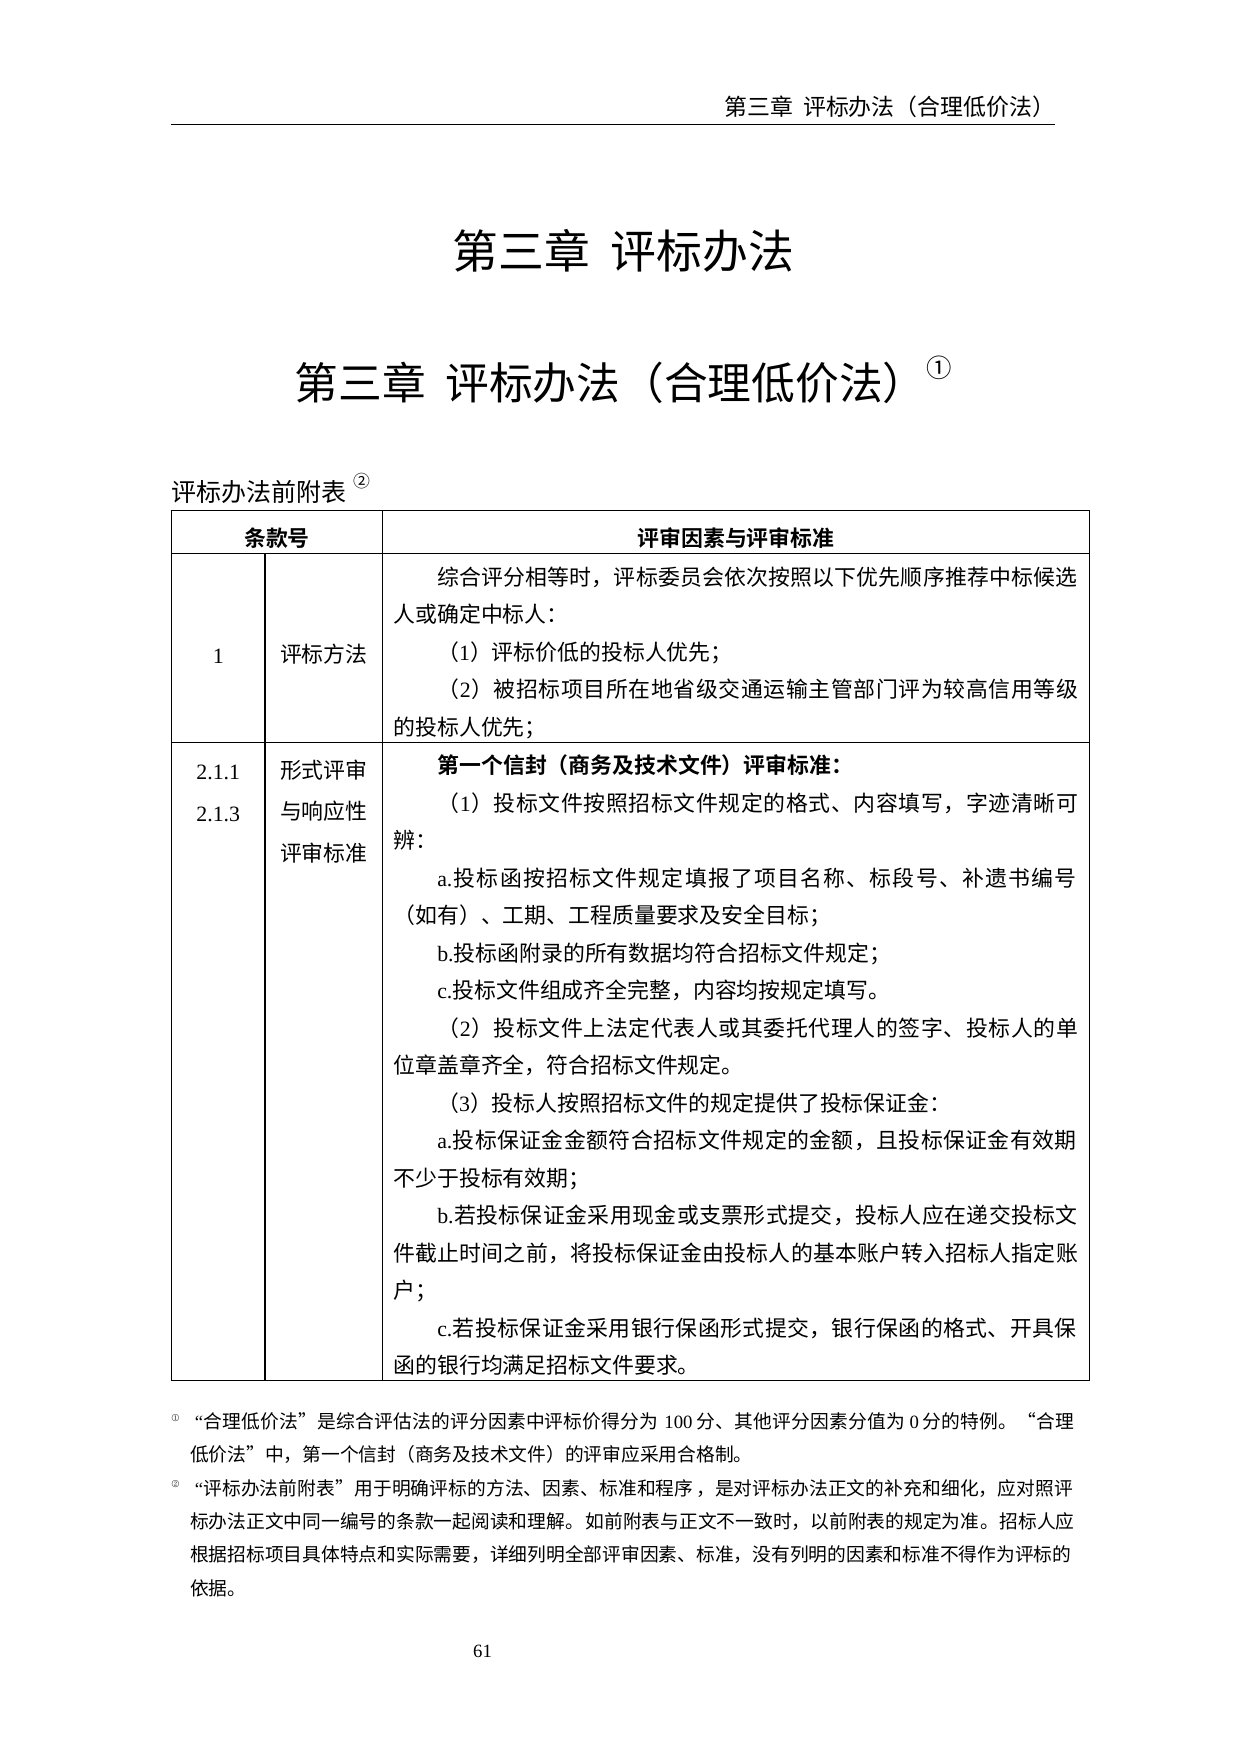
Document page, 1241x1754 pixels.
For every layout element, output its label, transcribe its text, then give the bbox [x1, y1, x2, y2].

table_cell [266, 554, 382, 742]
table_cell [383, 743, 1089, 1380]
subtitle 第三章 评标办法（合理低价法） [171, 348, 1075, 412]
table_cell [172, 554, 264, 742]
text 第三章 评标办法 [171, 215, 1075, 282]
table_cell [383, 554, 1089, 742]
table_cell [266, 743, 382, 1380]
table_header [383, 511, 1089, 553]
subtitle 评标办法前附表 [171, 468, 1075, 510]
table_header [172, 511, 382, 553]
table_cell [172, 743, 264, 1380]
